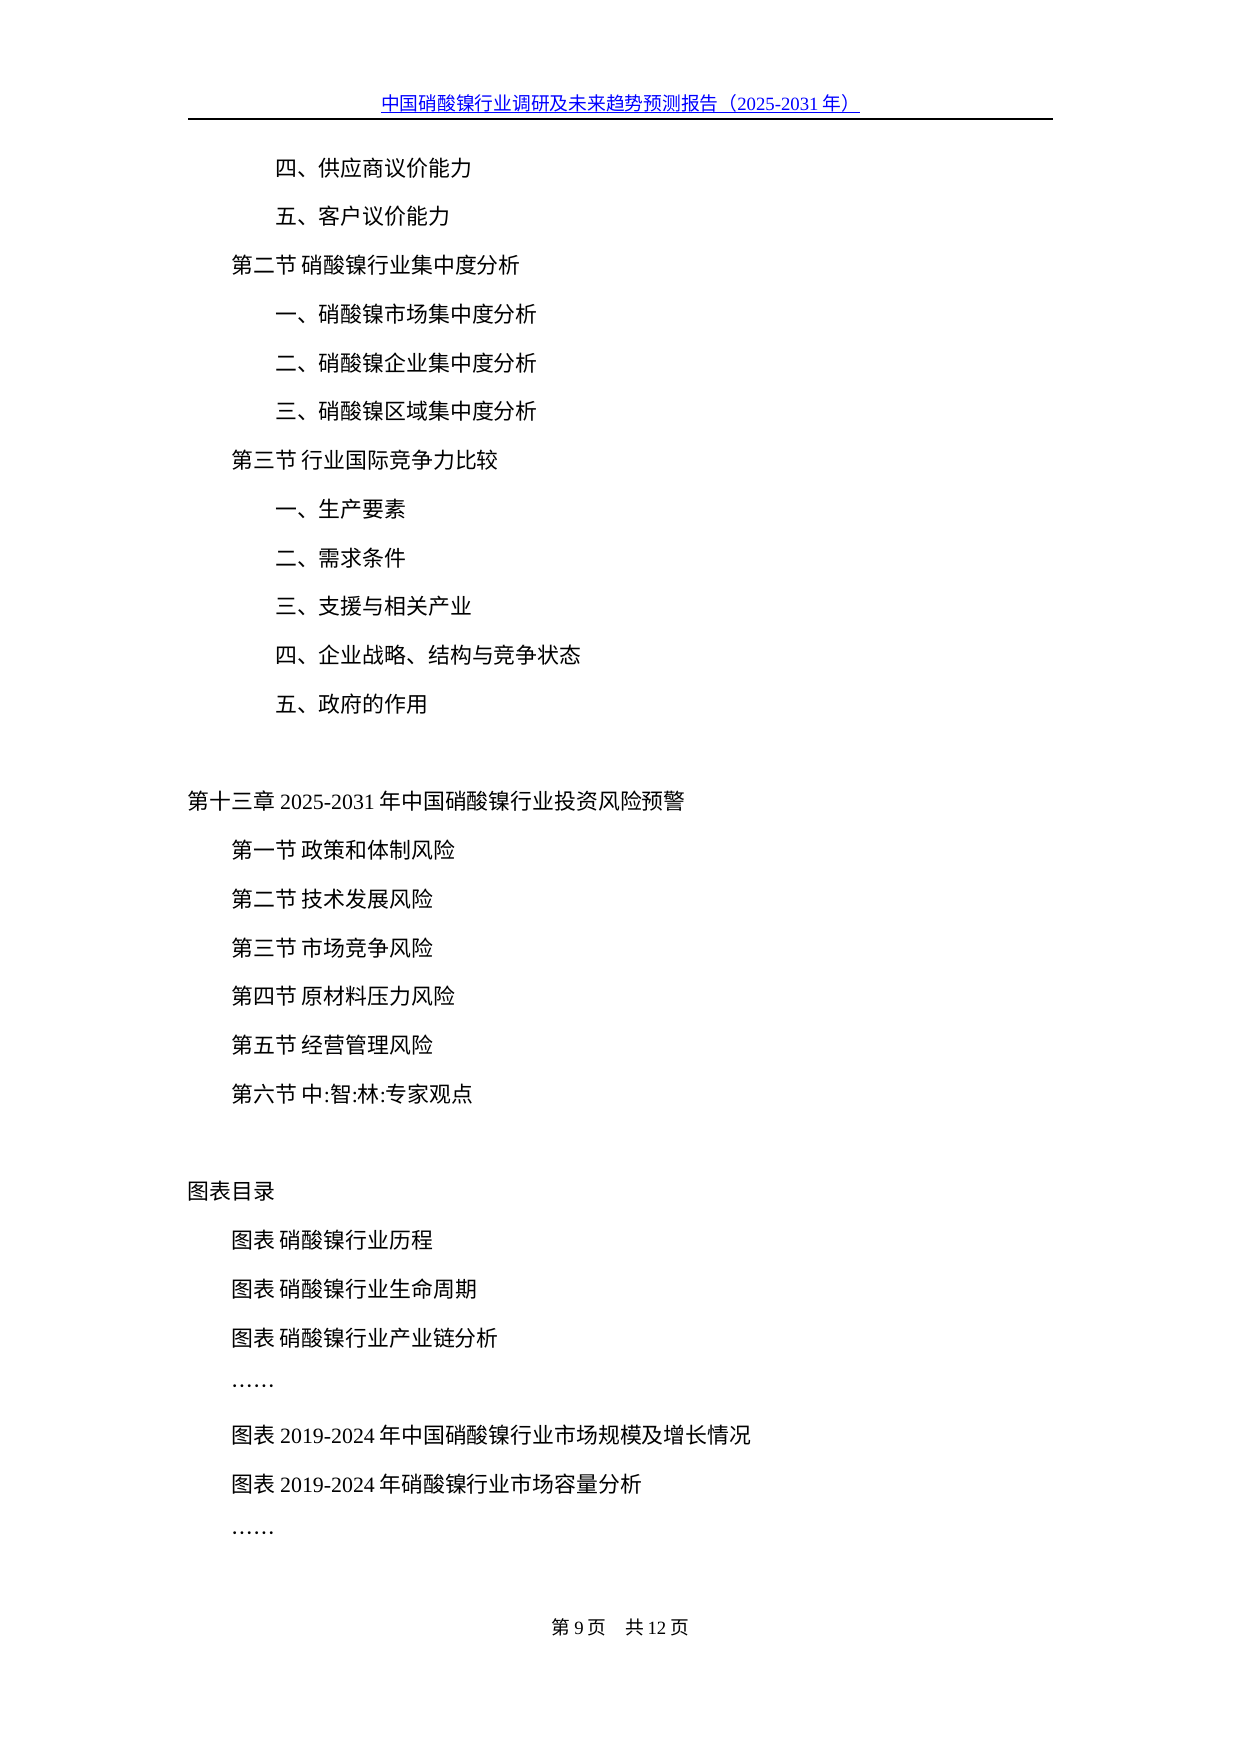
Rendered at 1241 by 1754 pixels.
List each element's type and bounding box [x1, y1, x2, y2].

text [187, 150, 1053, 1548]
